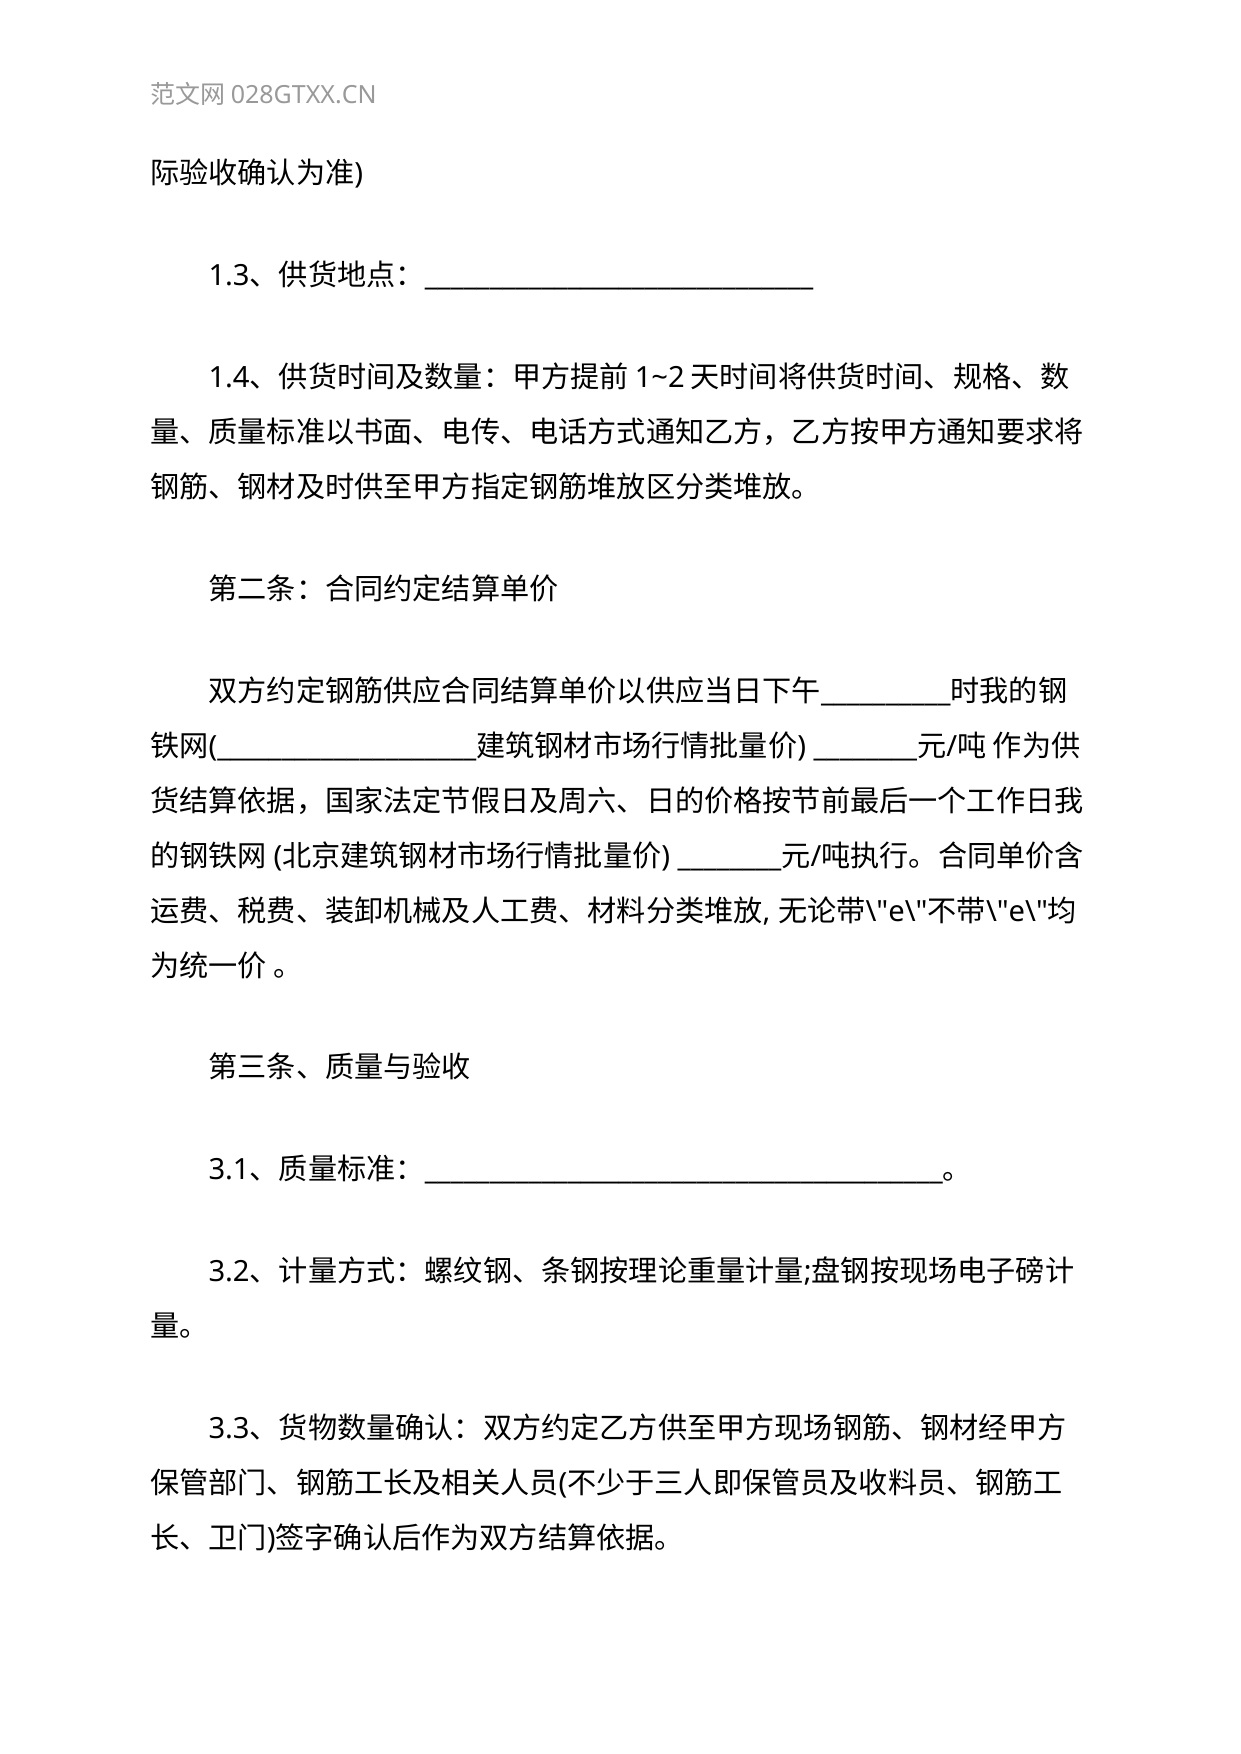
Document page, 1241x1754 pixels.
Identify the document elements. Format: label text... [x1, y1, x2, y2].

text 1.4、供货时间及数量：甲方提前1~2天时间将供货时间、规格、数量、质量标准以书面、电传、电话方式通知乙方，乙方按甲方通知要求将钢筋、钢材及时供至甲方指定钢筋堆放区分类堆放。 [150, 354, 1090, 506]
text 3.2、计量方式：螺纹钢、条钢按理论重量计量;盘钢按现场电子磅计量。 [150, 1248, 1090, 1345]
text 第二条：合同约定结算单价 [150, 566, 1090, 608]
text 3.3、货物数量确认：双方约定乙方供至甲方现场钢筋、钢材经甲方保管部门、钢筋工长及相关人员(不少于三人即保管员及收料员、钢筋工长、卫门)签字确认后作为双方结算依据。 [150, 1404, 1090, 1557]
text 双方约定钢筋供应合同结算单价以供应当日下午__________时我的钢铁网(____________________建筑钢材市场行情批量价) ________元/吨 作为供货结算依据，国家法定节假日及周六、日的价格按节前最后一个工作日我的钢铁网 (北京建筑钢材市场行情批量价) ________元/吨执行。合同单价含运费、税费、装卸机械及人工费、材料分类堆放, 无论带\"e\"不带\"e\"均为统一价 。 [150, 667, 1090, 984]
text 第三条、质量与验收 [150, 1044, 1090, 1086]
text 3.1、质量标准：________________________________________。 [150, 1146, 1090, 1188]
text 1.3、供货地点：______________________________ [150, 252, 1090, 294]
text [150, 150, 1090, 192]
